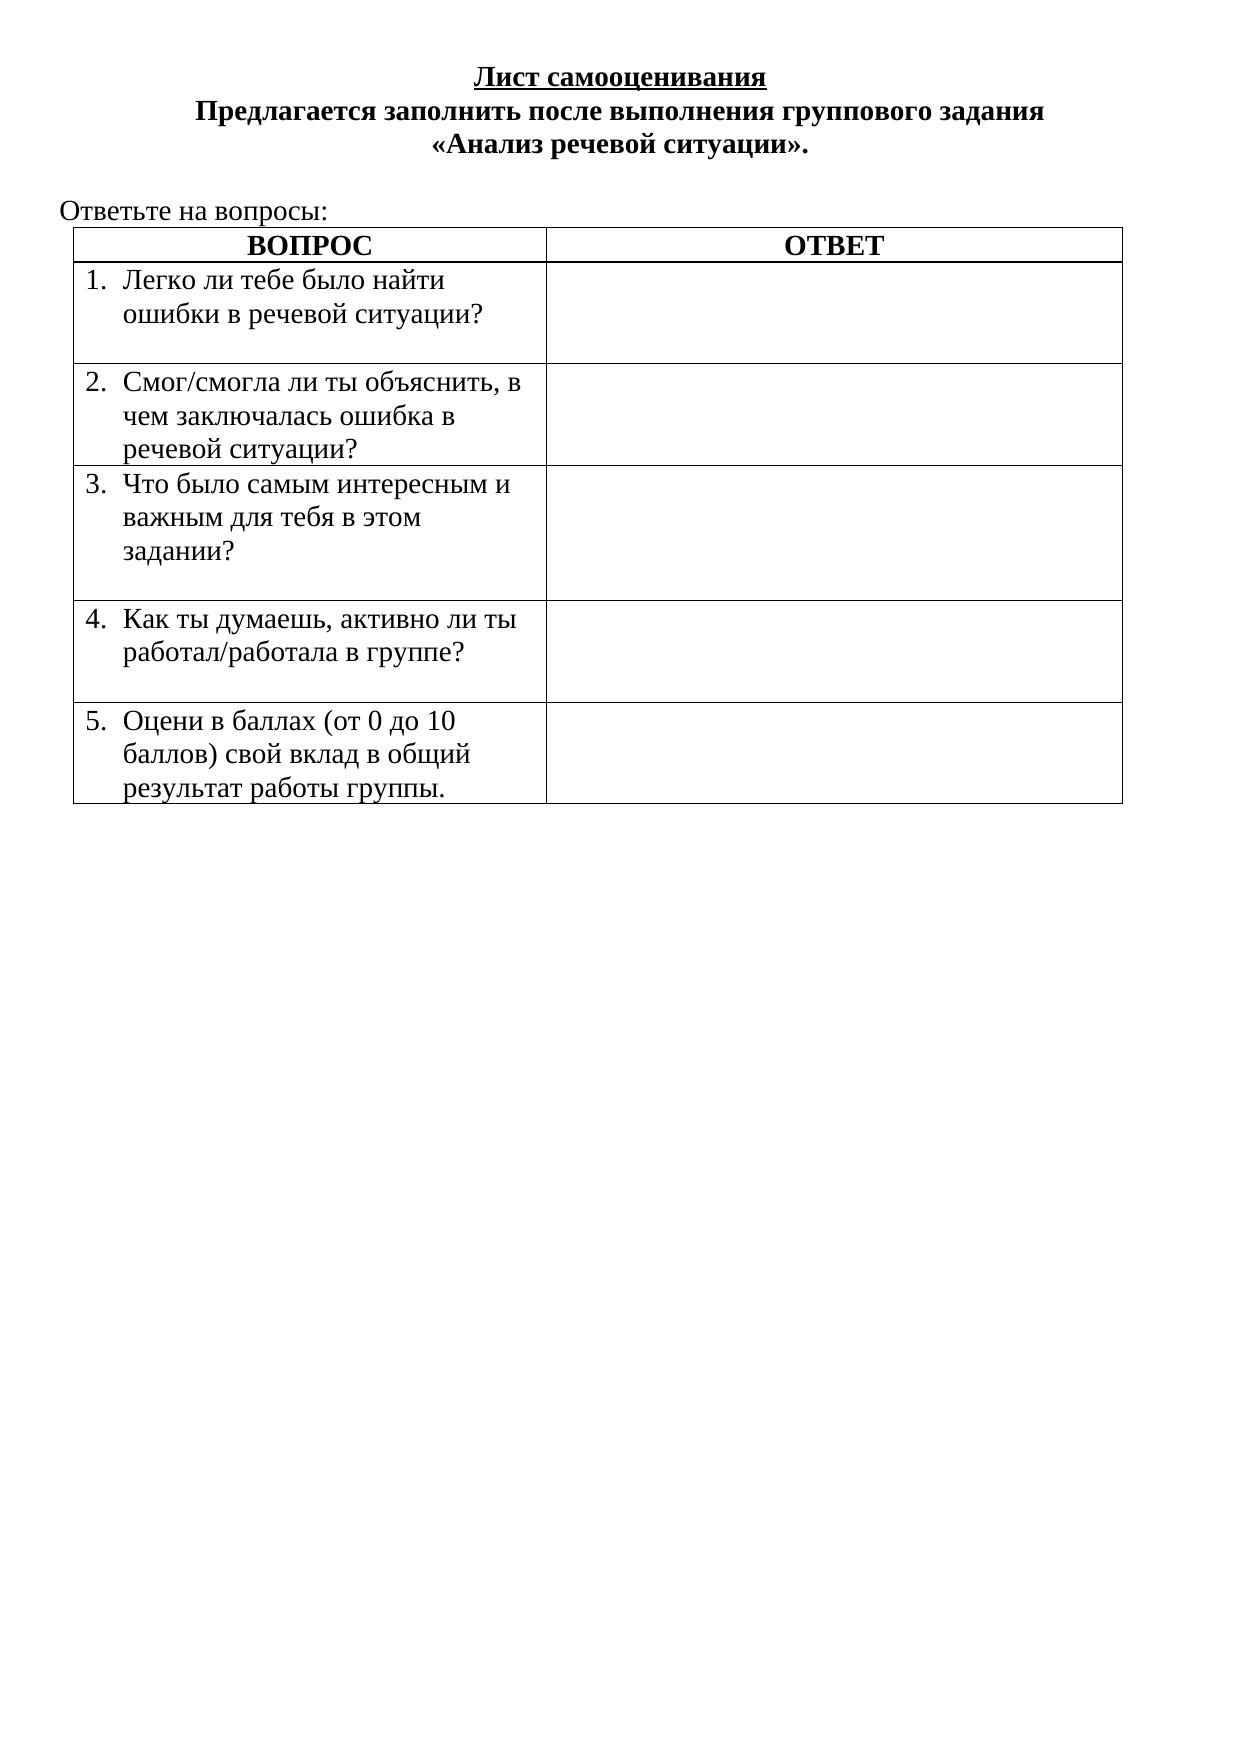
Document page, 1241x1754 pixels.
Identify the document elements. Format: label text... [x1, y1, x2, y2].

table_header ОТВЕТ [547, 228, 1122, 261]
table_cell Оцени в баллах (от 0 до 10 баллов) свой вклад в общий результат работы группы. [74, 703, 546, 803]
table_cell [547, 466, 1122, 600]
text Ответьте на вопросы: [59, 193, 1181, 227]
text Лист самооценивания [59, 59, 1181, 93]
table_cell Как ты думаешь, активно ли ты работал/работала в группе? [74, 601, 546, 702]
table_cell [547, 364, 1122, 465]
table_header ВОПРОС [74, 228, 546, 261]
table_cell [547, 263, 1122, 363]
table_cell Что было самым интересным и важным для тебя в этом задании? [74, 466, 546, 600]
text Предлагается заполнить после выполнения группового задания [59, 93, 1181, 126]
table_cell [547, 601, 1122, 702]
text «Анализ речевой ситуации». [59, 126, 1181, 160]
table_cell [547, 703, 1122, 803]
table_cell Смог/смогла ли ты объяснить, в чем заключалась ошибка в речевой ситуации? [74, 364, 546, 465]
table_cell Легко ли тебе было найти ошибки в речевой ситуации? [74, 263, 546, 363]
